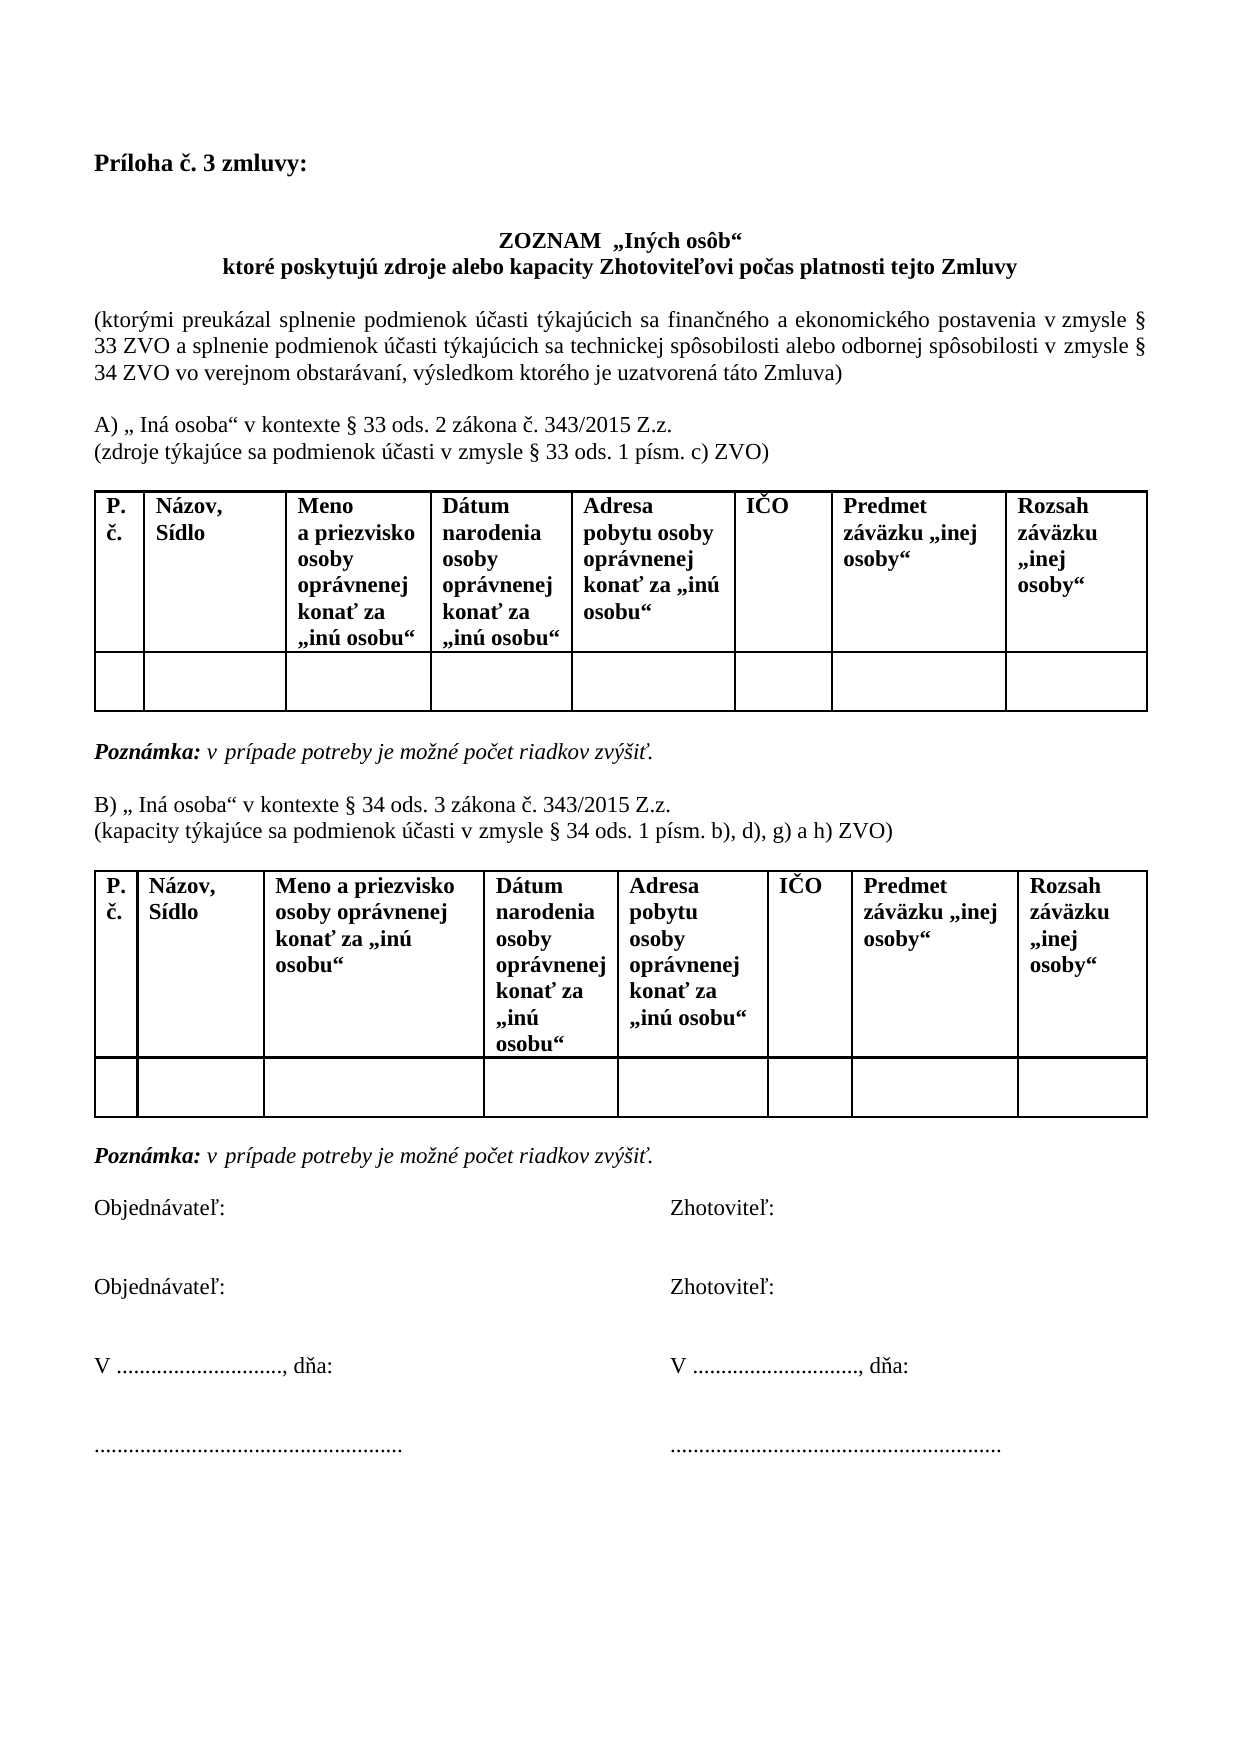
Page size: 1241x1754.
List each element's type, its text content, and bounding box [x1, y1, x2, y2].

table_cell [432, 653, 571, 710]
text Objednávateľ: Zhotoviteľ: [94, 1194, 1161, 1221]
text B) „ Iná osoba“ v kontexte § 34 ods. 3 zákona č. 343/2015 Z.z. [94, 791, 1146, 817]
table_header Názov, Sídlo [145, 493, 285, 651]
text V ............................., dňa: V ............................., dňa: [94, 1352, 1146, 1379]
table_cell [1007, 653, 1146, 710]
table_header P. č. [96, 872, 136, 1056]
table_cell [833, 653, 1005, 710]
table_header IČO [736, 493, 831, 651]
subtitle ZOZNAM „Iných osôb“ [94, 227, 1146, 253]
table_cell [96, 1059, 136, 1116]
table_header Adresa pobytu osoby oprávnenej konať za „inú osobu“ [619, 872, 767, 1056]
table_header Rozsah záväzku „inej osoby“ [1019, 872, 1146, 1056]
table_header Meno a priezvisko osoby oprávnenej konať za „inú osobu“ [265, 872, 483, 1056]
table_cell [96, 653, 143, 710]
table_header IČO [769, 872, 851, 1056]
text Poznámka: v prípade potreby je možné počet riadkov zvýšiť. [94, 1142, 1146, 1168]
table_cell [619, 1059, 767, 1116]
table_cell [485, 1059, 617, 1116]
table_cell [145, 653, 285, 710]
table_cell [769, 1059, 851, 1116]
text (ktorými preukázal splnenie podmienok účasti týkajúcich sa finančného a ekonomického postavenia v zmysle § 33 ZVO a splnenie podmienok účasti týkajúcich sa technickej spôsobilosti alebo odbornej spôsobilosti v zmysle § 34 ZVO vo verejnom obstarávaní, výsledkom ktorého je uzatvorená táto Zmluva) [94, 306, 1146, 385]
table_cell [853, 1059, 1017, 1116]
table_cell [287, 653, 430, 710]
table_header Predmet záväzku „inej osoby“ [853, 872, 1017, 1056]
text Objednávateľ: Zhotoviteľ: [94, 1273, 1146, 1300]
table_header Adresa pobytu osoby oprávnenej konať za „inú osobu“ [573, 493, 734, 651]
table_header Rozsah záväzku „inej osoby“ [1007, 493, 1146, 651]
subtitle ktoré poskytujú zdroje alebo kapacity Zhotoviteľovi počas platnosti tejto Zmluvy [94, 253, 1146, 279]
table_cell [1019, 1059, 1146, 1116]
table_cell [265, 1059, 483, 1116]
table_header Dátum narodenia osoby oprávnenej konať za „inú osobu“ [485, 872, 617, 1056]
table_cell [736, 653, 831, 710]
table_cell [573, 653, 734, 710]
text Poznámka: v prípade potreby je možné počet riadkov zvýšiť. [94, 738, 1146, 764]
table_header Dátum narodenia osoby oprávnenej konať za „inú osobu“ [432, 493, 571, 651]
table_header Názov, Sídlo [139, 872, 263, 1056]
table_cell [139, 1059, 263, 1116]
table_header Meno a priezvisko osoby oprávnenej konať za „inú osobu“ [287, 493, 430, 651]
text A) „ Iná osoba“ v kontexte § 33 ods. 2 zákona č. 343/2015 Z.z. [94, 411, 1146, 438]
text (zdroje týkajúce sa podmienok účasti v zmysle § 33 ods. 1 písm. c) ZVO) [94, 438, 1146, 464]
table_header Predmet záväzku „inej osoby“ [833, 493, 1005, 651]
text (kapacity týkajúce sa podmienok účasti v zmysle § 34 ods. 1 písm. b), d), g) a h) ZVO) [94, 817, 1146, 843]
text Príloha č. 3 zmluvy: [94, 148, 1146, 176]
table_header P. č. [96, 493, 143, 651]
text ...................................................... .......................................................... [94, 1432, 1146, 1458]
